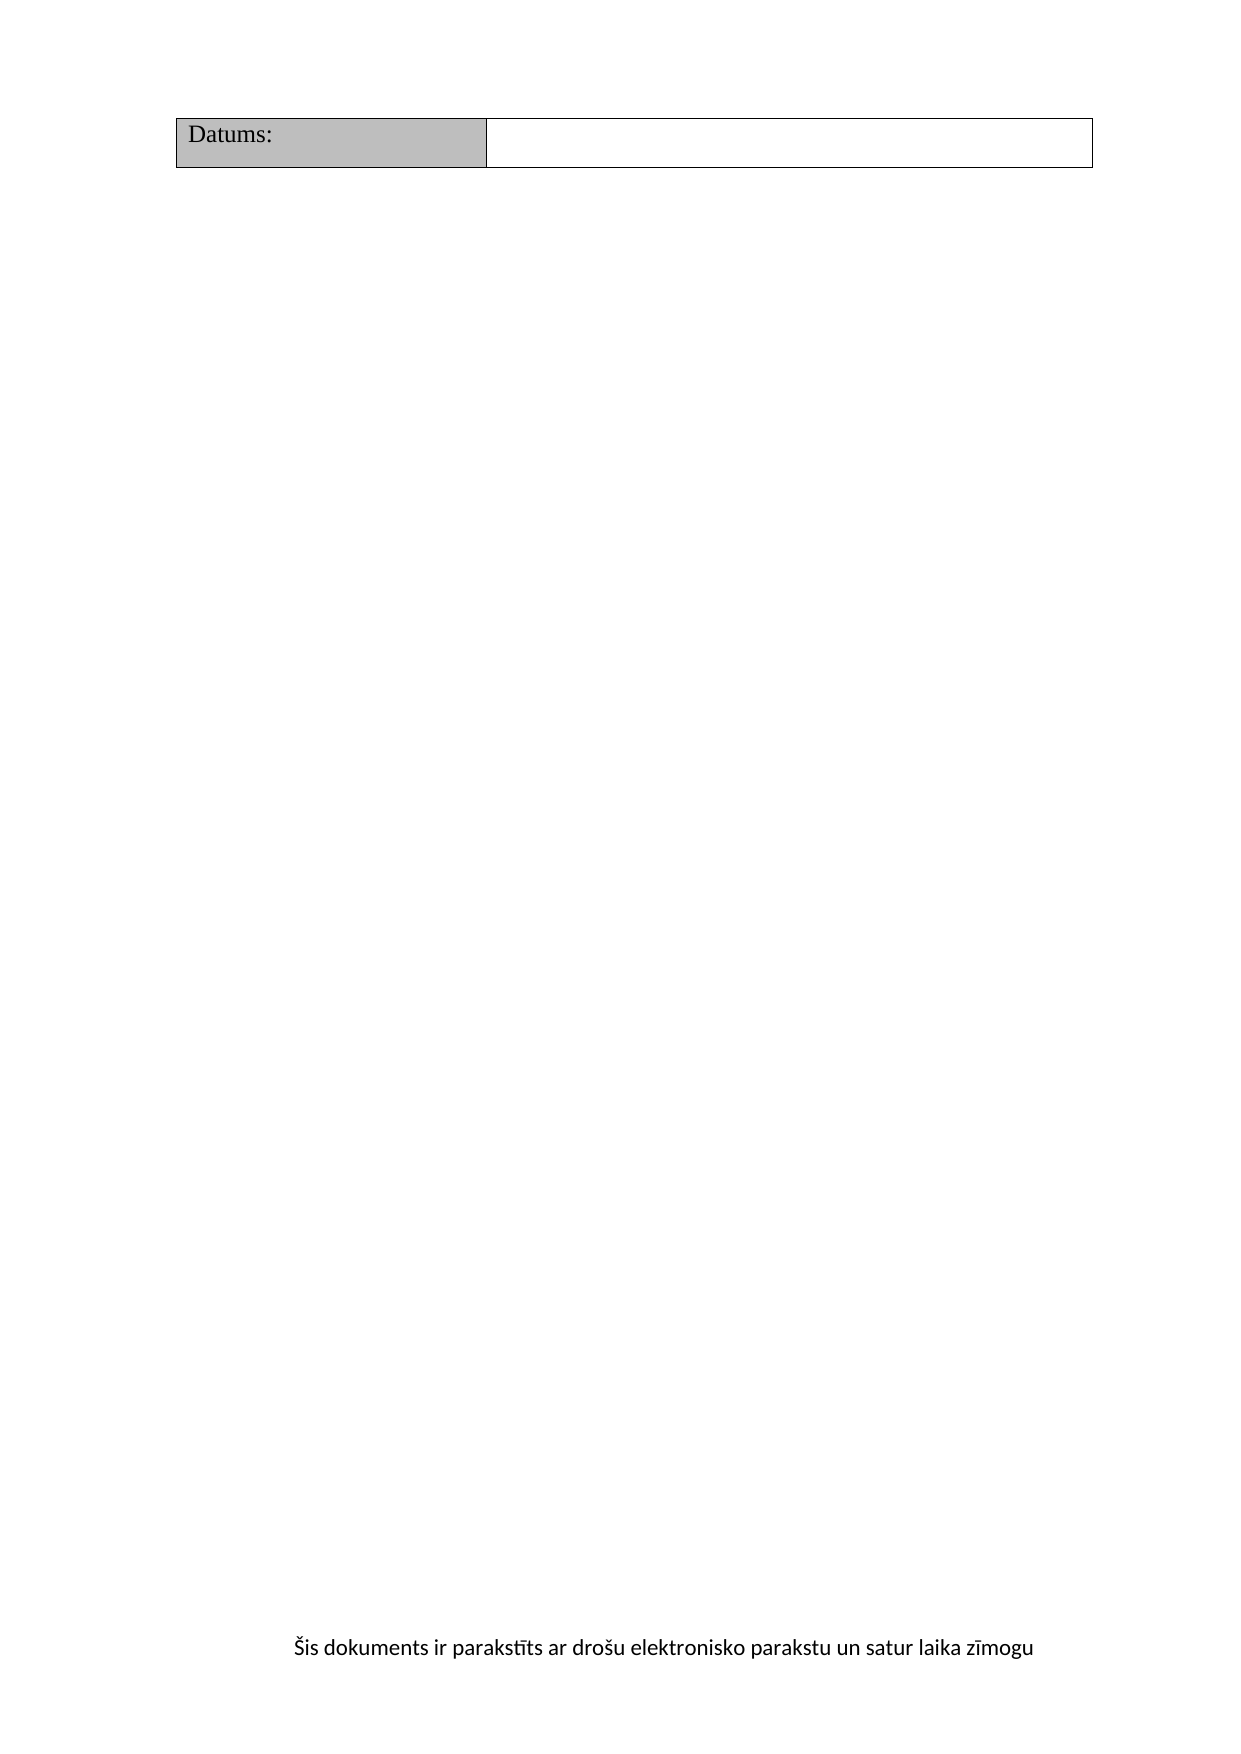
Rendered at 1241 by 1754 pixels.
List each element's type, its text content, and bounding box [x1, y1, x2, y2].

table_cell [487, 119, 1092, 167]
table_cell Datums: [177, 119, 486, 167]
